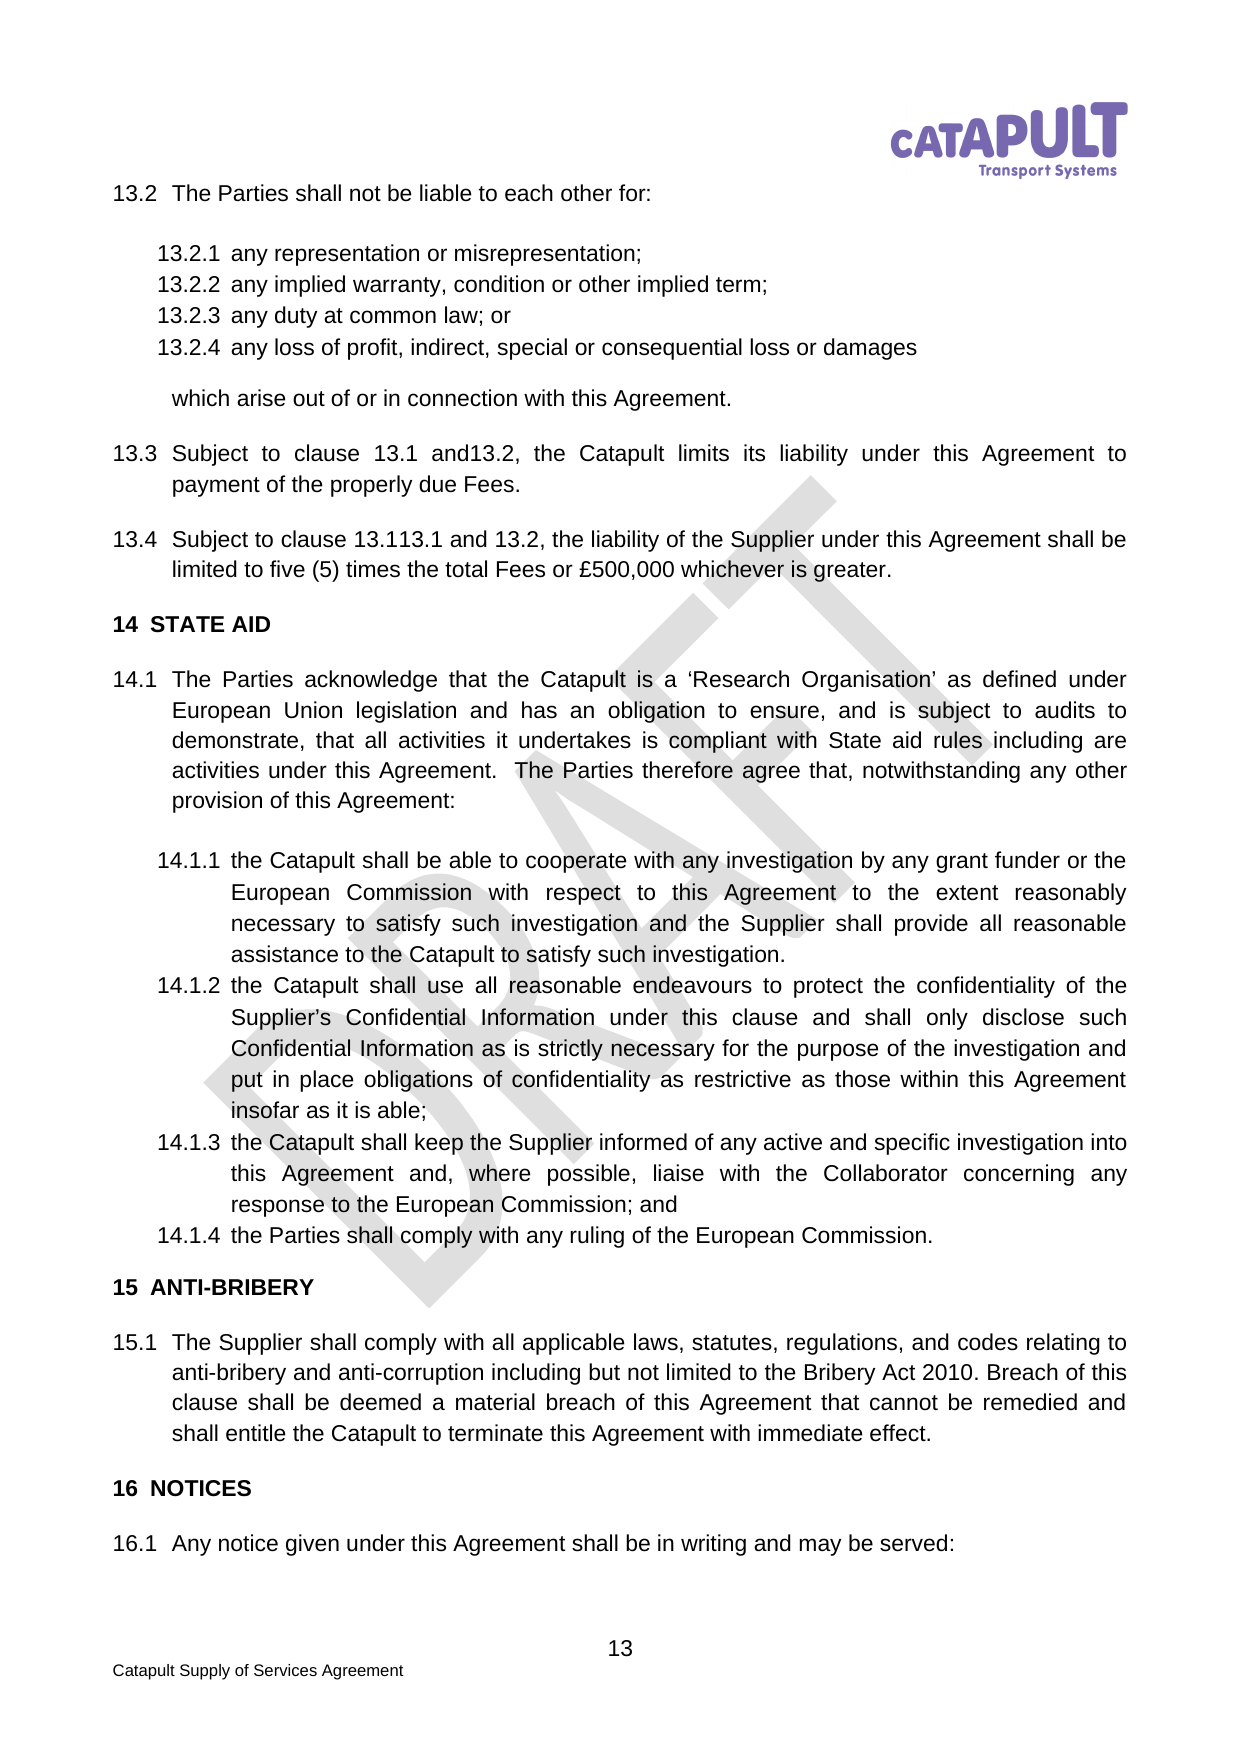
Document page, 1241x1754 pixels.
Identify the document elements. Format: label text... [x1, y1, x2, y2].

list which arise out of or in connection with this Agreement. [172, 385, 1128, 411]
list the Parties shall comply with any ruling of the European Commission. [157, 1217, 1128, 1249]
list The Parties shall not be liable to each other for: [112, 180, 1128, 206]
list ANTI-BRIBERY [112, 1274, 1128, 1300]
list the Catapult shall keep the Supplier informed of any active and specific investigation into this Agreement and, where possible, liaise with the Collaborator concerning any response to the European Commission; and [157, 1124, 1128, 1217]
list Subject to clause 13.113.1 and 13.2, the liability of the Supplier under this Agreement shall be limited to five (5) times the total Fees or £500,000 whichever is greater. [112, 526, 1128, 582]
list NOTICES [112, 1475, 1128, 1501]
picture [890, 101, 1128, 180]
list the Catapult shall be able to cooperate with any investigation by any grant funder or the European Commission with respect to this Agreement to the extent reasonably necessary to satisfy such investigation and the Supplier shall provide all reasonable assistance to the Catapult to satisfy such investigation. [157, 842, 1128, 967]
list The Supplier shall comply with all applicable laws, statutes, regulations, and codes relating to anti-bribery and anti-corruption including but not limited to the Bribery Act 2010. Breach of this clause shall be deemed a material breach of this Agreement that cannot be remedied and shall entitle the Catapult to terminate this Agreement with immediate effect. [112, 1329, 1128, 1446]
list Subject to clause 13.1 and13.2, the Catapult limits its liability under this Agreement to payment of the properly due Fees. [112, 440, 1128, 497]
list any loss of profit, indirect, special or consequential loss or damages [157, 329, 1128, 360]
list any representation or misrepresentation; [157, 235, 1128, 266]
list Any notice given under this Agreement shall be in writing and may be served: [112, 1530, 1128, 1556]
list any duty at common law; or [157, 298, 1128, 329]
list The Parties acknowledge that the Catapult is a ‘Research Organisation’ as defined under European Union legislation and has an obligation to ensure, and is subject to audits to demonstrate, that all activities it undertakes is compliant with State aid rules including are activities under this Agreement. The Parties therefore agree that, notwithstanding any other provision of this Agreement: [112, 666, 1128, 813]
list the Catapult shall use all reasonable endeavours to protect the confidentiality of the Supplier’s Confidential Information under this clause and shall only disclose such Confidential Information as is strictly necessary for the purpose of the investigation and put in place obligations of confidentiality as restrictive as those within this Agreement insofar as it is able; [157, 967, 1128, 1124]
list STATE AID [112, 611, 1128, 637]
list any implied warranty, condition or other implied term; [157, 266, 1128, 298]
